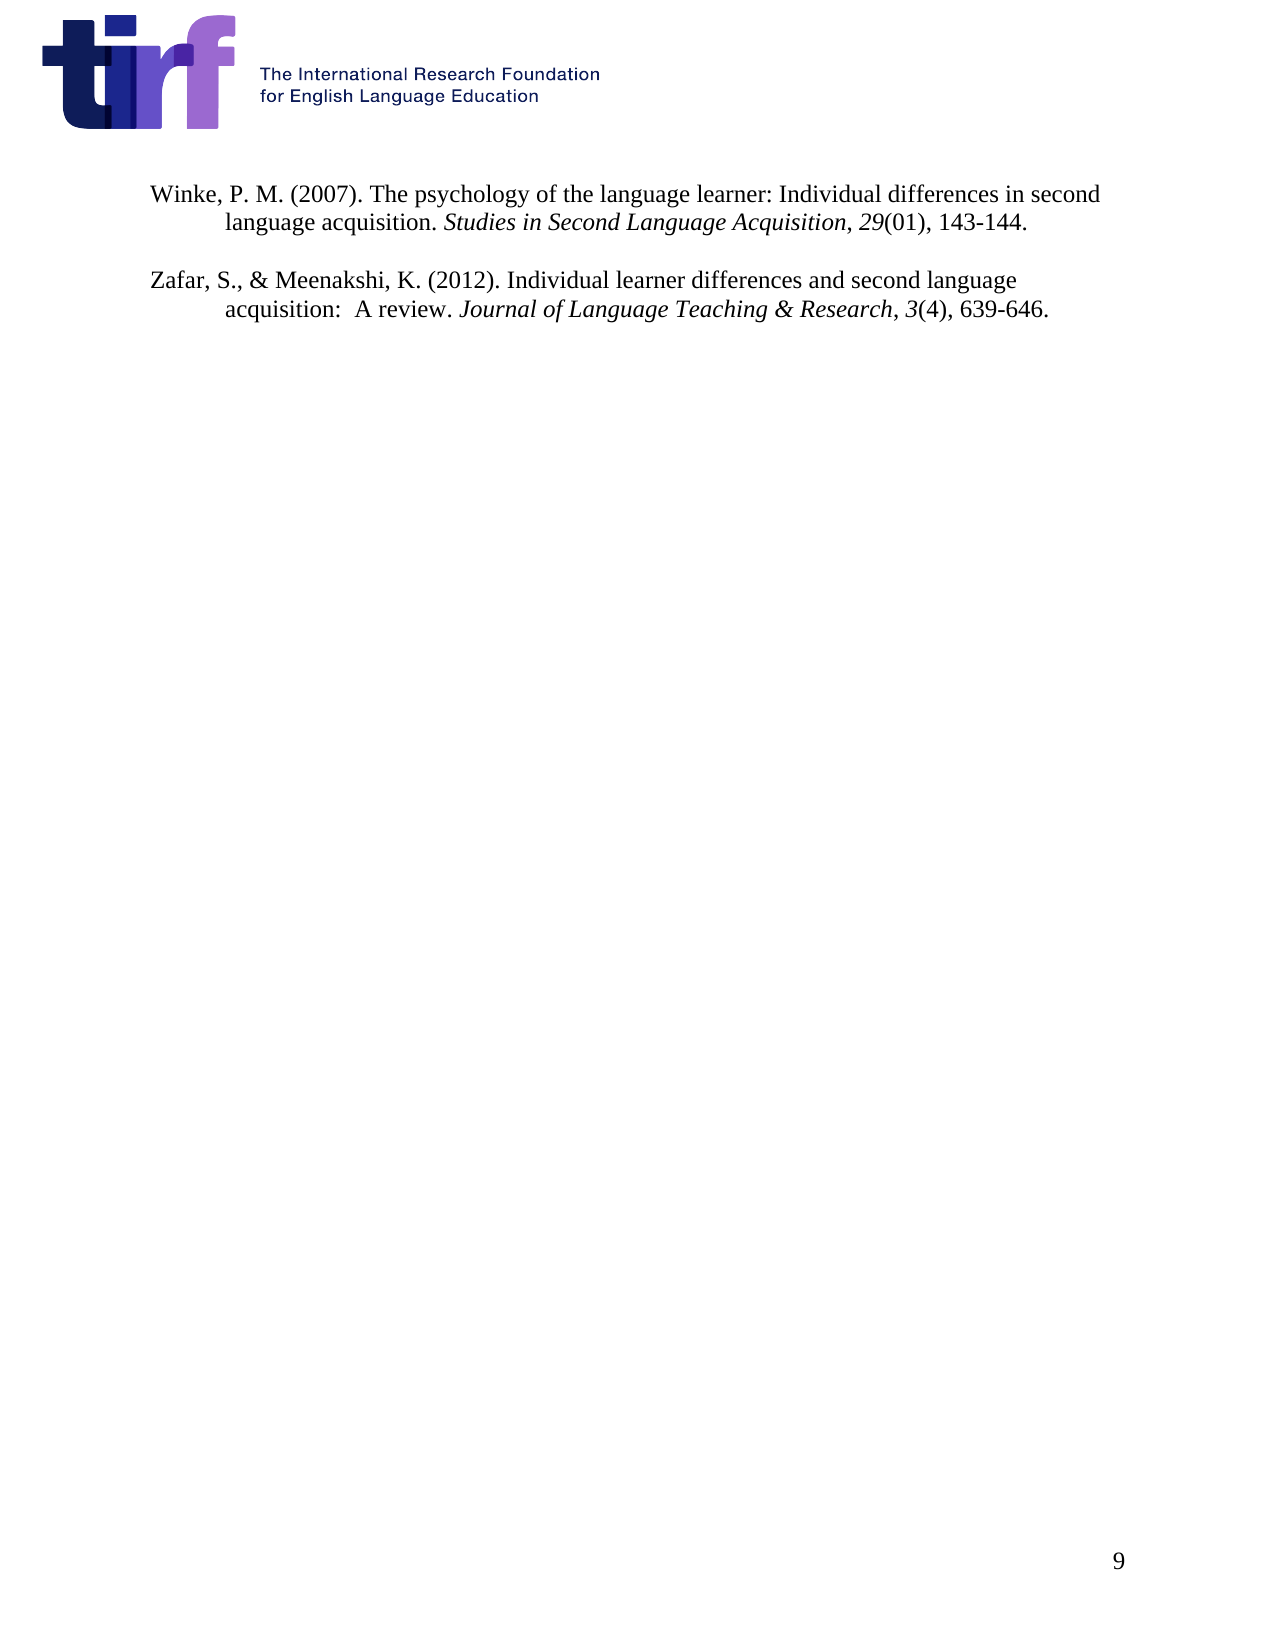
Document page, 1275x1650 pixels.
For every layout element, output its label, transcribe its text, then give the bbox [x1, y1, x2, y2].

text Winke, P. M. (2007). The psychology of the language learner: Individual differences in second language acquisition. Studies in Second Language Acquisition, 29(01), 143-144. [150, 179, 1125, 236]
text Zafar, S., & Meenakshi, K. (2012). Individual learner differences and second language acquisition: A review. Journal of Language Teaching & Research, 3(4), 639-646. [150, 265, 1125, 322]
picture [42, 15, 605, 129]
